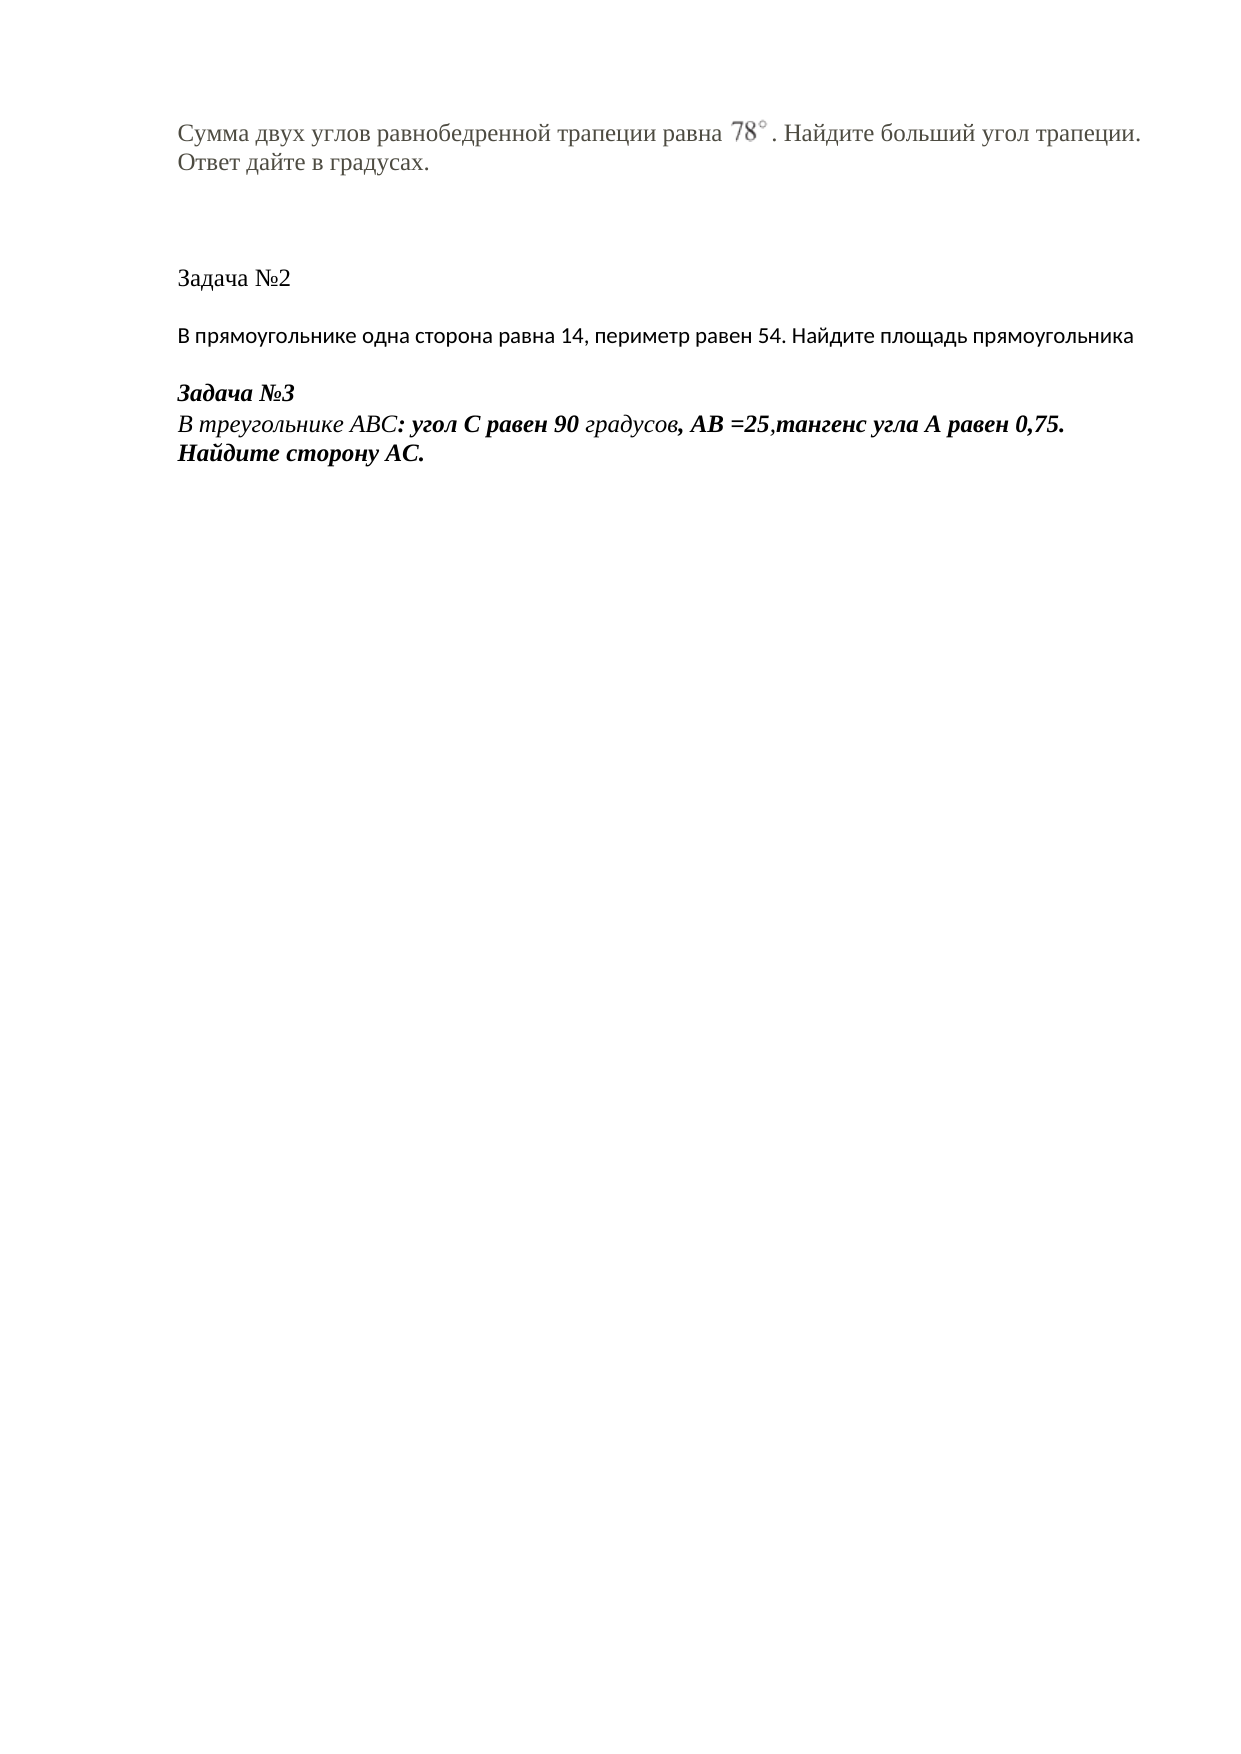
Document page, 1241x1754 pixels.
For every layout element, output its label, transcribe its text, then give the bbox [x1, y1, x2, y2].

text В треугольнике АВС: угол С равен 90 градусов, АВ =25,тангенс угла А равен 0,75. Найдите сторону АС. [177, 409, 1152, 467]
text Задача №3 [177, 378, 1152, 407]
text Сумма двух углов равнобедренной трапеции равна . Найдите больший угол трапеции. Ответ дайте в градусах. [177, 118, 1152, 176]
text Задача №2 [177, 263, 1152, 292]
picture [728, 118, 771, 142]
text В прямоугольнике одна сторона равна 14, периметр равен 54. Найдите площадь прямоугольника [177, 321, 1152, 349]
